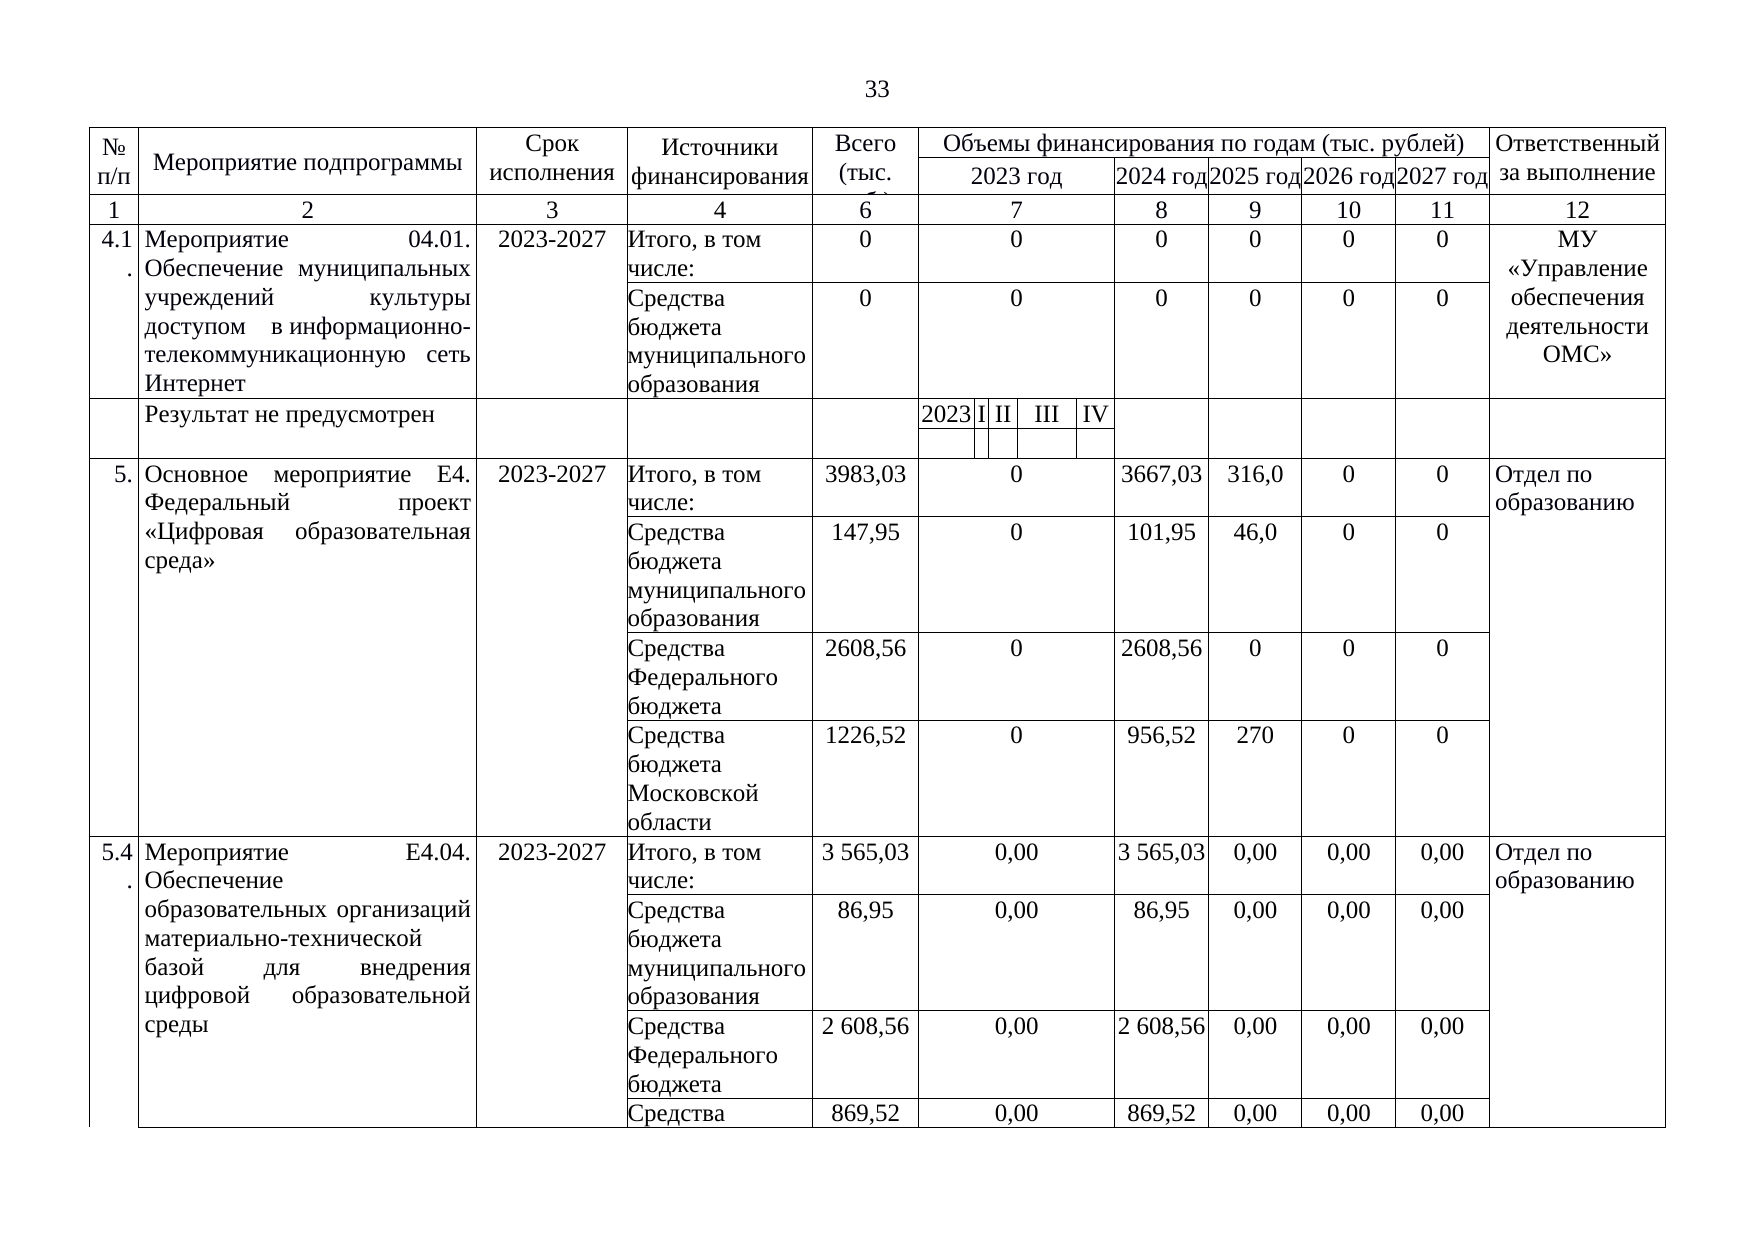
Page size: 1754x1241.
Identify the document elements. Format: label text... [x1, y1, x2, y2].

table_cell 0,00 [1209, 1011, 1301, 1097]
table_cell [1396, 399, 1489, 458]
table_cell Итого, в том числе: [628, 837, 812, 894]
table_cell Отдел по образованию [1490, 459, 1665, 836]
table_cell Мероприятие 04.01. Обеспечение муниципальных учреждений культуры доступом в информационно-телекоммуникационную сеть Интернет [139, 225, 476, 398]
table_header Объемы финансирования по годам (тыс. рублей) [919, 128, 1489, 157]
table_header Источники финансирования [628, 128, 812, 194]
table_cell 0 [919, 459, 1114, 516]
table_cell 4 [628, 195, 812, 223]
table_cell 101,95 [1115, 517, 1208, 632]
table_cell Средства Федерального бюджета [628, 1011, 812, 1097]
table_cell 1 [90, 195, 138, 223]
table_cell 0 [1302, 633, 1395, 719]
table_cell 0 [813, 283, 918, 398]
table_cell 2027 год [1396, 158, 1489, 194]
table_cell 9 [1209, 195, 1301, 223]
table_header Ответственный за выполнение мероприятия подпрограммы [1490, 128, 1665, 194]
table_cell 2024 год [1115, 158, 1208, 194]
table_cell 3 [477, 195, 627, 223]
table_cell Отдел по образованию [1490, 837, 1665, 1127]
table_cell [1077, 429, 1114, 458]
table_cell 0 [1302, 225, 1395, 282]
table_cell Итого, в том числе: [628, 459, 812, 516]
table_cell Средства бюджета Московской области [628, 1099, 812, 1127]
table_cell 0 [813, 225, 918, 282]
table_cell 46,0 [1209, 517, 1301, 632]
table_cell 0 [1396, 633, 1489, 719]
table_header Срок исполнения мероприятия [477, 128, 627, 194]
table_cell 0,00 [919, 1099, 1114, 1127]
table_cell 0 [919, 721, 1114, 836]
table_cell 3 565,03 [813, 837, 918, 894]
table_cell 7 [919, 195, 1114, 223]
table_cell [477, 399, 627, 458]
table_cell 0 [1302, 517, 1395, 632]
table_cell 2 608,56 [813, 1011, 918, 1097]
table_cell 0 [1396, 721, 1489, 836]
table_cell 0 [1302, 459, 1395, 516]
table_cell 2023-2027 [477, 225, 627, 398]
table_cell I [975, 399, 988, 428]
table_cell III [1018, 399, 1076, 428]
table_cell 316,0 [1209, 459, 1301, 516]
table_cell 0 [1209, 633, 1301, 719]
table_cell 12 [1490, 195, 1665, 223]
table_header Мероприятие подпрограммы [139, 128, 476, 194]
table_cell [813, 399, 918, 458]
table_cell МУ «Управление обеспечения деятельности ОМС» [1490, 225, 1665, 398]
table_cell 270 [1209, 721, 1301, 836]
table_cell 0,00 [919, 837, 1114, 894]
table_cell [919, 429, 974, 458]
table_cell [1490, 399, 1665, 458]
table_cell 2023 [919, 399, 974, 428]
table_cell 0,00 [1209, 1099, 1301, 1127]
table_cell 2025 год [1209, 158, 1301, 194]
table_cell II [989, 399, 1017, 428]
table_cell 2023 год [919, 158, 1114, 194]
table_cell 3667,03 [1115, 459, 1208, 516]
table_cell 956,52 [1115, 721, 1208, 836]
table_cell 2608,56 [813, 633, 918, 719]
table_cell 147,95 [813, 517, 918, 632]
table_cell [90, 399, 138, 458]
table_cell 5.4. [90, 837, 138, 1127]
table_cell 8 [1115, 195, 1208, 223]
table_cell Средства бюджета Московской области [628, 721, 812, 836]
table_cell 0,00 [919, 895, 1114, 1010]
table_cell 869,52 [1115, 1099, 1208, 1127]
table_cell 2608,56 [1115, 633, 1208, 719]
table_cell 0 [1396, 283, 1489, 398]
table_cell 2023-2027 [477, 459, 627, 836]
table_cell 10 [1302, 195, 1395, 223]
table_cell 0 [1209, 225, 1301, 282]
table_cell 0 [919, 225, 1114, 282]
table_cell [989, 429, 1017, 458]
table_cell 0 [1302, 283, 1395, 398]
table_cell [975, 429, 988, 458]
table_cell IV [1077, 399, 1114, 428]
table_cell Средства бюджета муниципального образования [628, 895, 812, 1010]
table_cell 0,00 [1396, 1011, 1489, 1097]
table_cell 86,95 [813, 895, 918, 1010]
table_header Всего (тыс. руб.) [813, 128, 918, 194]
table_cell 0,00 [1209, 837, 1301, 894]
table_cell 0 [1302, 721, 1395, 836]
table_cell Средства бюджета муниципального образования [628, 517, 812, 632]
table_cell [1209, 399, 1301, 458]
table_cell 0,00 [1396, 1099, 1489, 1127]
table_cell 3 565,03 [1115, 837, 1208, 894]
table_cell 0 [919, 283, 1114, 398]
table_cell 0 [1209, 283, 1301, 398]
table_cell 0,00 [1302, 1011, 1395, 1097]
table_cell 0 [1396, 225, 1489, 282]
table_cell Основное мероприятие E4. Федеральный проект «Цифровая образовательная среда» [139, 459, 476, 836]
table_cell 0 [919, 633, 1114, 719]
table_cell 0 [1115, 283, 1208, 398]
table_cell 0 [1396, 517, 1489, 632]
table_cell [1302, 399, 1395, 458]
table_cell 6 [813, 195, 918, 223]
table_cell 4.1. [90, 225, 138, 398]
table_cell Мероприятие E4.04. Обеспечение образовательных организаций материально-технической базой для внедрения цифровой образовательной среды [139, 837, 476, 1127]
table_cell Итого, в том числе: [628, 225, 812, 282]
table_cell 2 608,56 [1115, 1011, 1208, 1097]
table_cell 0,00 [1302, 837, 1395, 894]
table_cell [628, 399, 812, 458]
table_cell 0,00 [1396, 895, 1489, 1010]
table_cell 0 [1396, 459, 1489, 516]
table_cell 0,00 [919, 1011, 1114, 1097]
table_cell [1115, 399, 1208, 458]
table_header № п/п [90, 128, 138, 194]
table_cell 11 [1396, 195, 1489, 223]
table_cell Средства бюджета муниципального образования [628, 283, 812, 398]
table_cell [1018, 429, 1076, 458]
table_cell Средства Федерального бюджета [628, 633, 812, 719]
table_cell 0,00 [1302, 895, 1395, 1010]
table_cell 0,00 [1302, 1099, 1395, 1127]
table_cell 2 [139, 195, 476, 223]
table_cell 3983,03 [813, 459, 918, 516]
table_cell 1226,52 [813, 721, 918, 836]
table_cell 0 [919, 517, 1114, 632]
table_cell 86,95 [1115, 895, 1208, 1010]
table_cell 869,52 [813, 1099, 918, 1127]
table_cell 0,00 [1396, 837, 1489, 894]
table_cell Результат не предусмотрен [139, 399, 476, 458]
table_cell 0 [1115, 225, 1208, 282]
table_cell 2023-2027 [477, 837, 627, 1127]
table_cell 5. [90, 459, 138, 836]
table_cell 0,00 [1209, 895, 1301, 1010]
table_cell 2026 год [1302, 158, 1395, 194]
